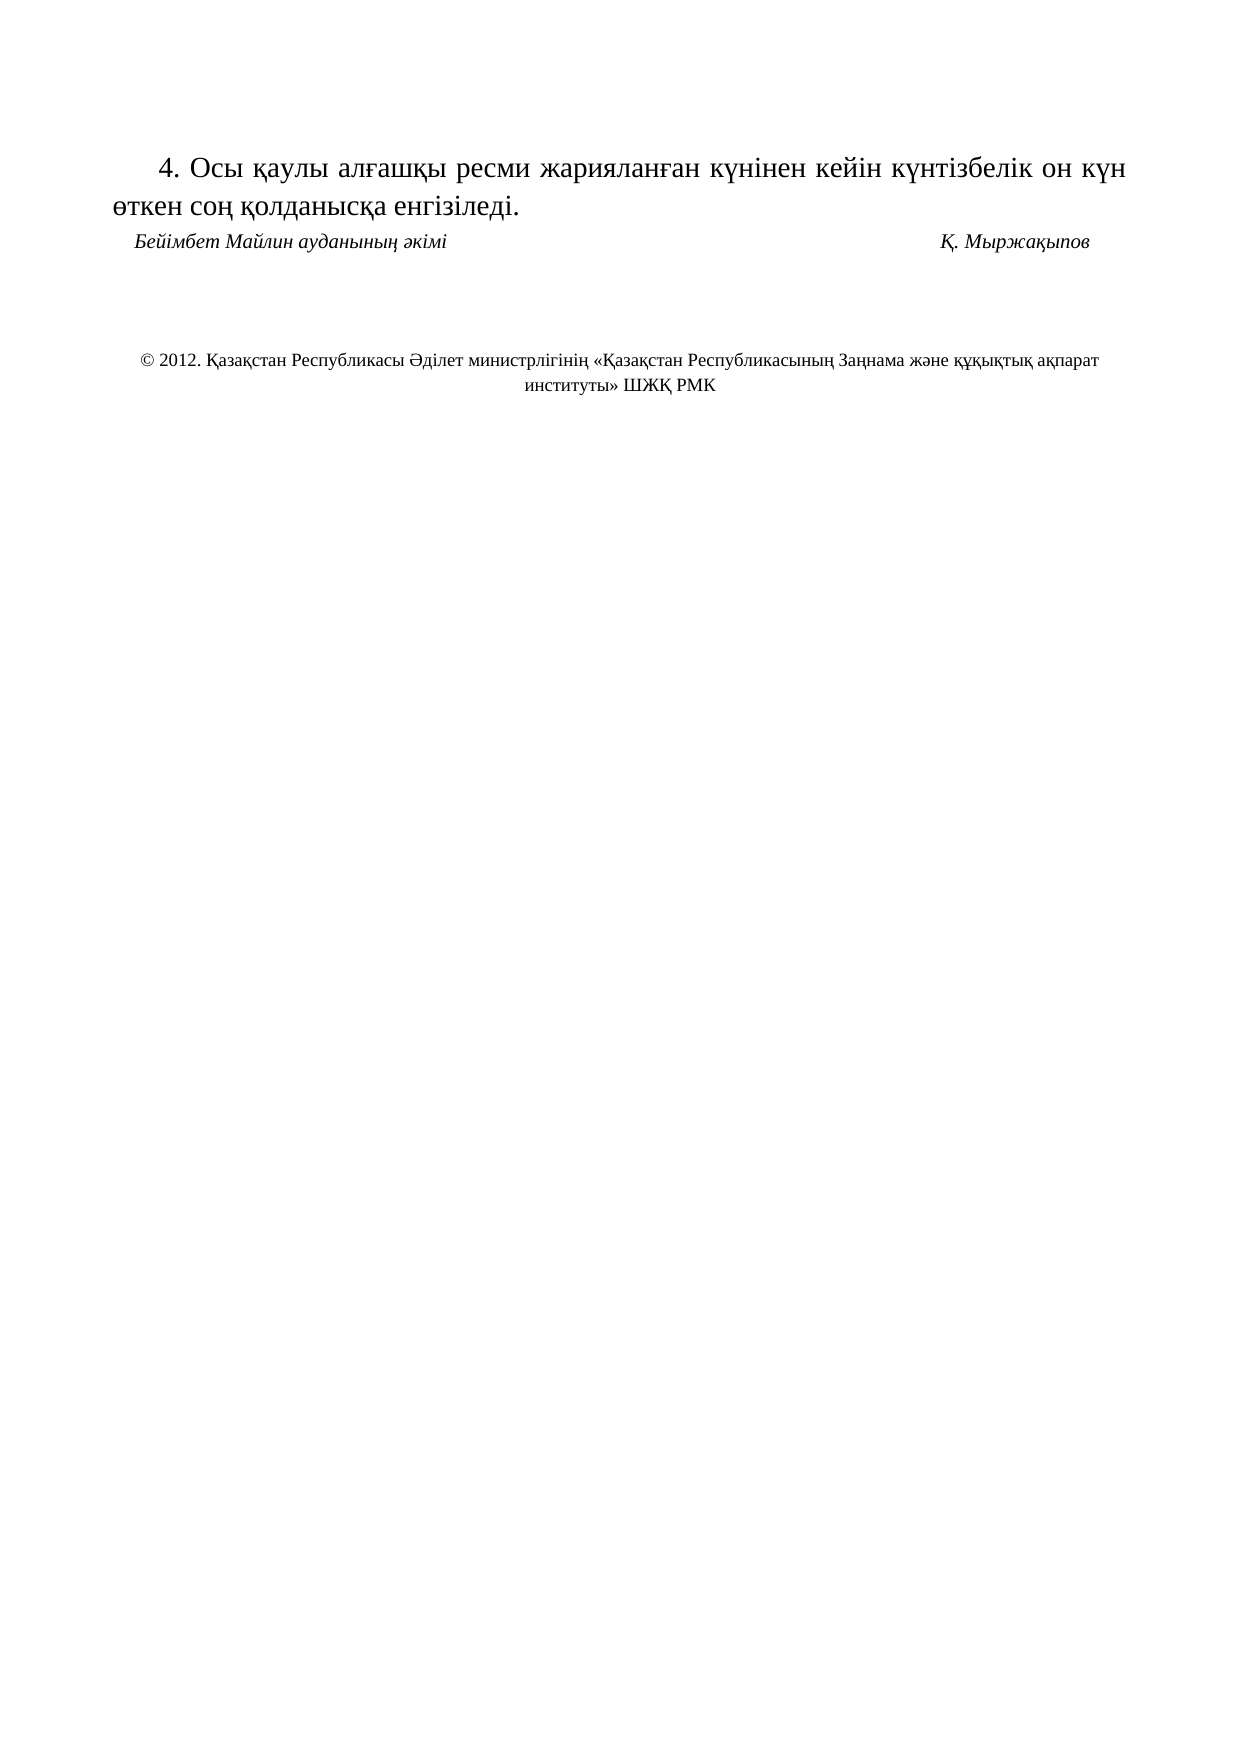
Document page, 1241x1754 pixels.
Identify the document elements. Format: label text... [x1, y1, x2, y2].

table_header Бейімбет Майлин ауданының әкімі [101, 227, 939, 258]
table_header Қ. Мыржақыпов [939, 227, 1240, 258]
text © 2012. Қазақстан Республикасы Әділет министрлігінің «Қазақстан Республикасының Заңнама және құқықтық ақпарат институты» ШЖҚ РМК [112, 349, 1128, 395]
text 4. Осы қаулы алғашқы ресми жарияланған күнінен кейін күнтізбелік он күн өткен соң қолданысқа енгізіледі. [112, 150, 1128, 222]
